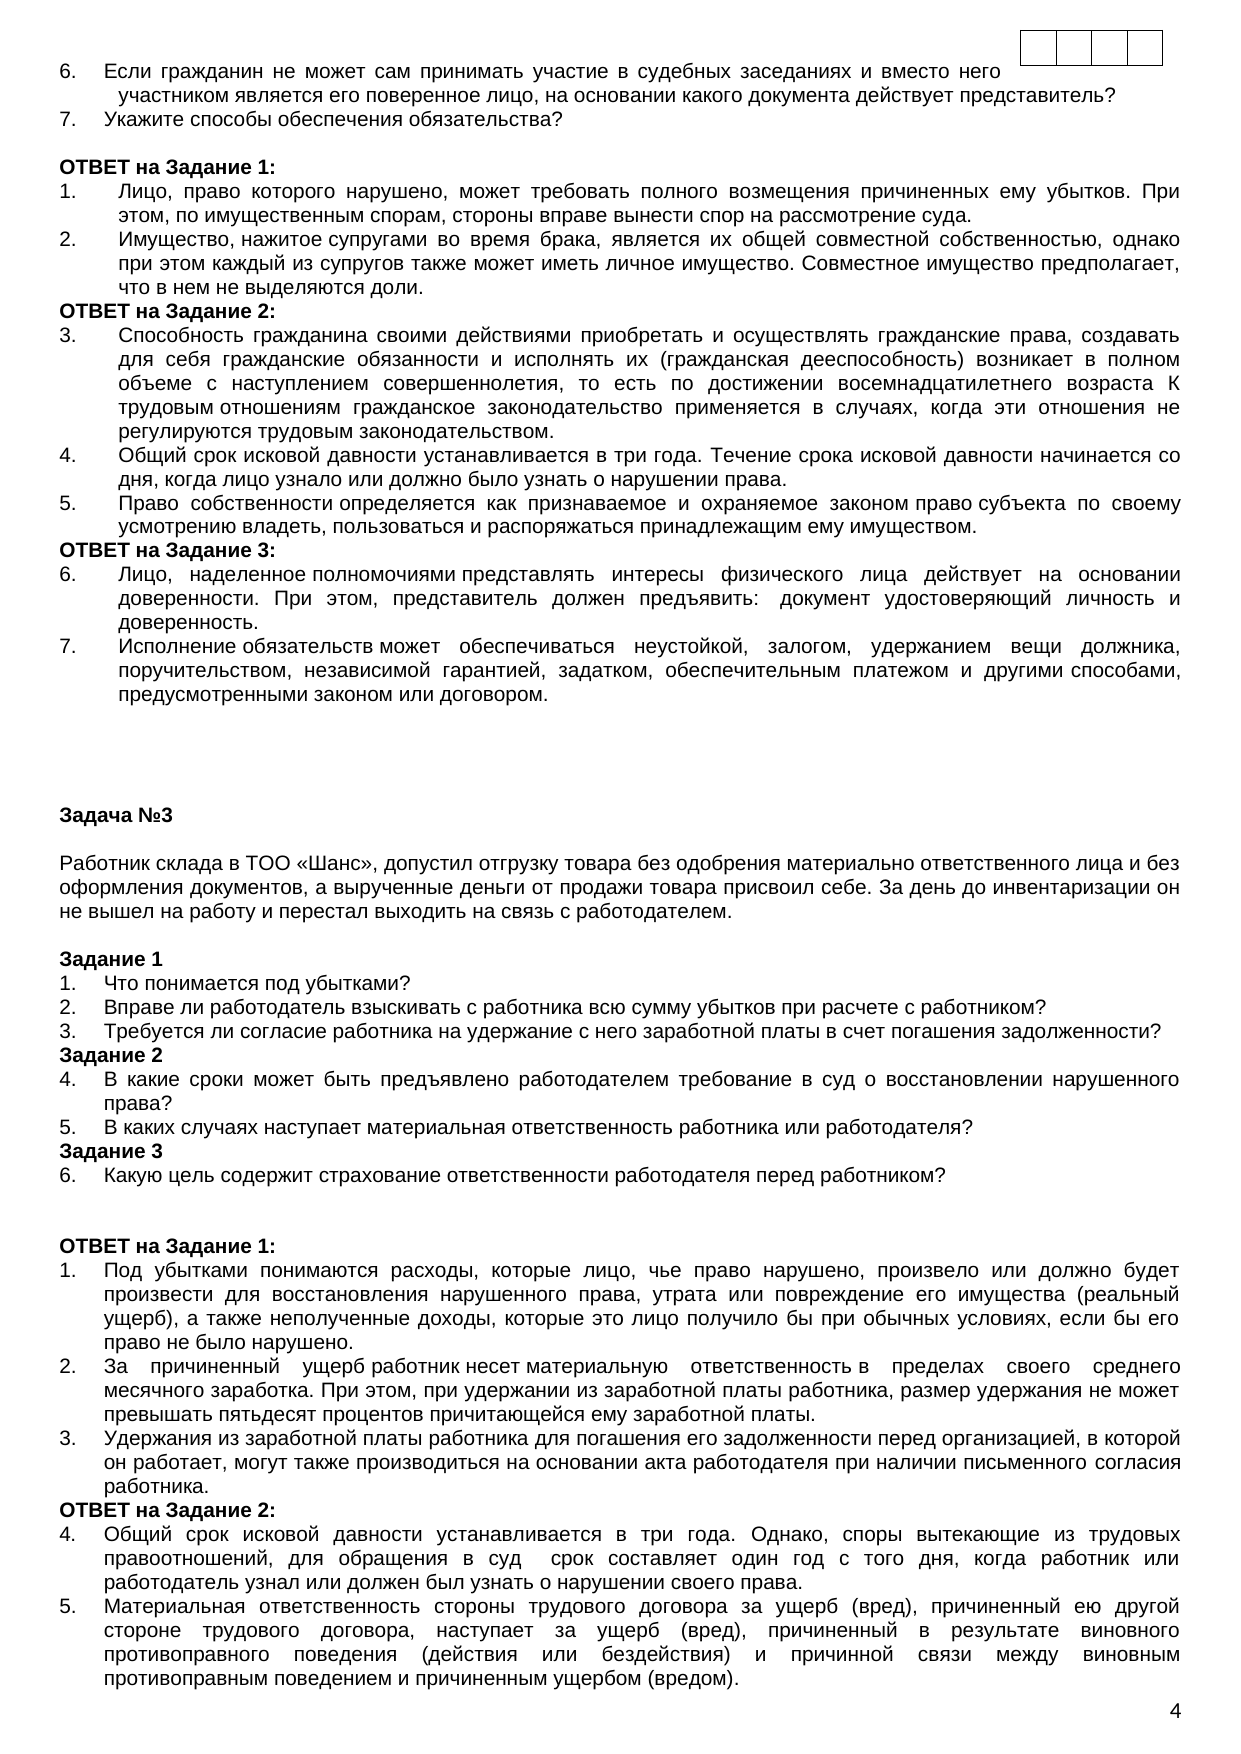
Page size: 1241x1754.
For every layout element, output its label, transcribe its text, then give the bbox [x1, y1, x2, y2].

text ОТВЕТ на Задание 2: [59, 1498, 1181, 1522]
list Требуется ли согласие работника на удержание с него заработной платы в счет погашения задолженности? [59, 1019, 1181, 1043]
list Общий срок исковой давности устанавливается в три года. Однако, споры вытекающие из трудовых правоотношений, для обращения в суд срок составляет один год с того дня, когда работник или работодатель узнал или должен был узнать о нарушении своего права. [59, 1522, 1181, 1594]
list Удержания из заработной платы работника для погашения его задолженности перед организацией, в которой он работает, могут также производиться на основании акта работодателя при наличии письменного согласия работника. [59, 1426, 1181, 1498]
list Исполнение обязательств может обеспечиваться неустойкой, залогом, удержанием вещи должника, поручительством, независимой гарантией, задатком, обеспечительным платежом и другими способами, предусмотренными законом или договором. [59, 634, 1181, 706]
text Задача №3 [59, 803, 1181, 827]
list Лицо, право которого нарушено, может требовать полного возмещения причиненных ему убытков. При этом, по имущественным спорам, стороны вправе вынести спор на рассмотрение суда. [59, 179, 1181, 227]
text Работник склада в ТОО «Шанс», допустил отгрузку товара без одобрения материально ответственного лица и без оформления документов, а вырученные деньги от продажи товара присвоил себе. За день до инвентаризации он не вышел на работу и перестал выходить на связь с работодателем. [59, 851, 1181, 923]
list Какую цель содержит страхование ответственности работодателя перед работником? [59, 1162, 1181, 1186]
list Под убытками понимаются расходы, которые лицо, чье право нарушено, произвело или должно будет произвести для восстановления нарушенного права, утрата или повреждение его имущества (реальный ущерб), а также неполученные доходы, которые это лицо получило бы при обычных условиях, если бы его право не было нарушено. [59, 1258, 1181, 1354]
list Лицо, наделенное полномочиями представлять интересы физического лица действует на основании доверенности. При этом, представитель должен предъявить: документ удостоверяющий личность и доверенность. [59, 562, 1181, 634]
list Вправе ли работодатель взыскивать с работника всю сумму убытков при расчете с работником? [59, 995, 1181, 1019]
text Задание 2 [59, 1043, 1181, 1067]
text ОТВЕТ на Задание 3: [59, 538, 1181, 562]
text ОТВЕТ на Задание 1: [59, 155, 1181, 179]
list Имущество, нажитое супругами во время брака, является их общей совместной собственностью, однако при этом каждый из супругов также может иметь личное имущество. Совместное имущество предполагает, что в нем не выделяются доли. [59, 227, 1181, 299]
list Способность гражданина своими действиями приобретать и осуществлять гражданские права, создавать для себя гражданские обязанности и исполнять их (гражданская дееспособность) возникает в полном объеме с наступлением совершеннолетия, то есть по достижении восемнадцатилетнего возраста К трудовым отношениям гражданское законодательство применяется в случаях, когда эти отношения не регулируются трудовым законодательством. [59, 323, 1181, 442]
list В какие сроки может быть предъявлено работодателем требование в суд о восстановлении нарушенного права? [59, 1067, 1181, 1114]
text Задание 1 [59, 947, 1181, 971]
text Задание 3 [59, 1138, 1181, 1162]
text ОТВЕТ на Задание 1: [59, 1234, 1181, 1258]
text ОТВЕТ на Задание 2: [59, 299, 1181, 323]
list Материальная ответственность стороны трудового договора за ущерб (вред), причиненный ею другой стороне трудового договора, наступает за ущерб (вред), причиненный в результате виновного противоправного поведения (действия или бездействия) и причинной связи между виновным противоправным поведением и причиненным ущербом (вредом). [59, 1594, 1181, 1689]
list Если гражданин не может сам принимать участие в судебных заседаниях и вместо него участником является его поверенное лицо, на основании какого документа действует представитель? [59, 59, 1181, 107]
list Общий срок исковой давности устанавливается в три года. Течение срока исковой давности начинается со дня, когда лицо узнало или должно было узнать о нарушении права. [59, 442, 1181, 490]
list За причиненный ущерб работник несет материальную ответственность в пределах своего среднего месячного заработка. При этом, при удержании из заработной платы работника, размер удержания не может превышать пятьдесят процентов причитающейся ему заработной платы. [59, 1354, 1181, 1426]
list Что понимается под убытками? [59, 971, 1181, 995]
list В каких случаях наступает материальная ответственность работника или работодателя? [59, 1114, 1181, 1138]
list Право собственности определяется как признаваемое и охраняемое законом право субъекта по своему усмотрению владеть, пользоваться и распоряжаться принадлежащим ему имуществом. [59, 490, 1181, 538]
list Укажите способы обеспечения обязательства? [59, 107, 1181, 131]
